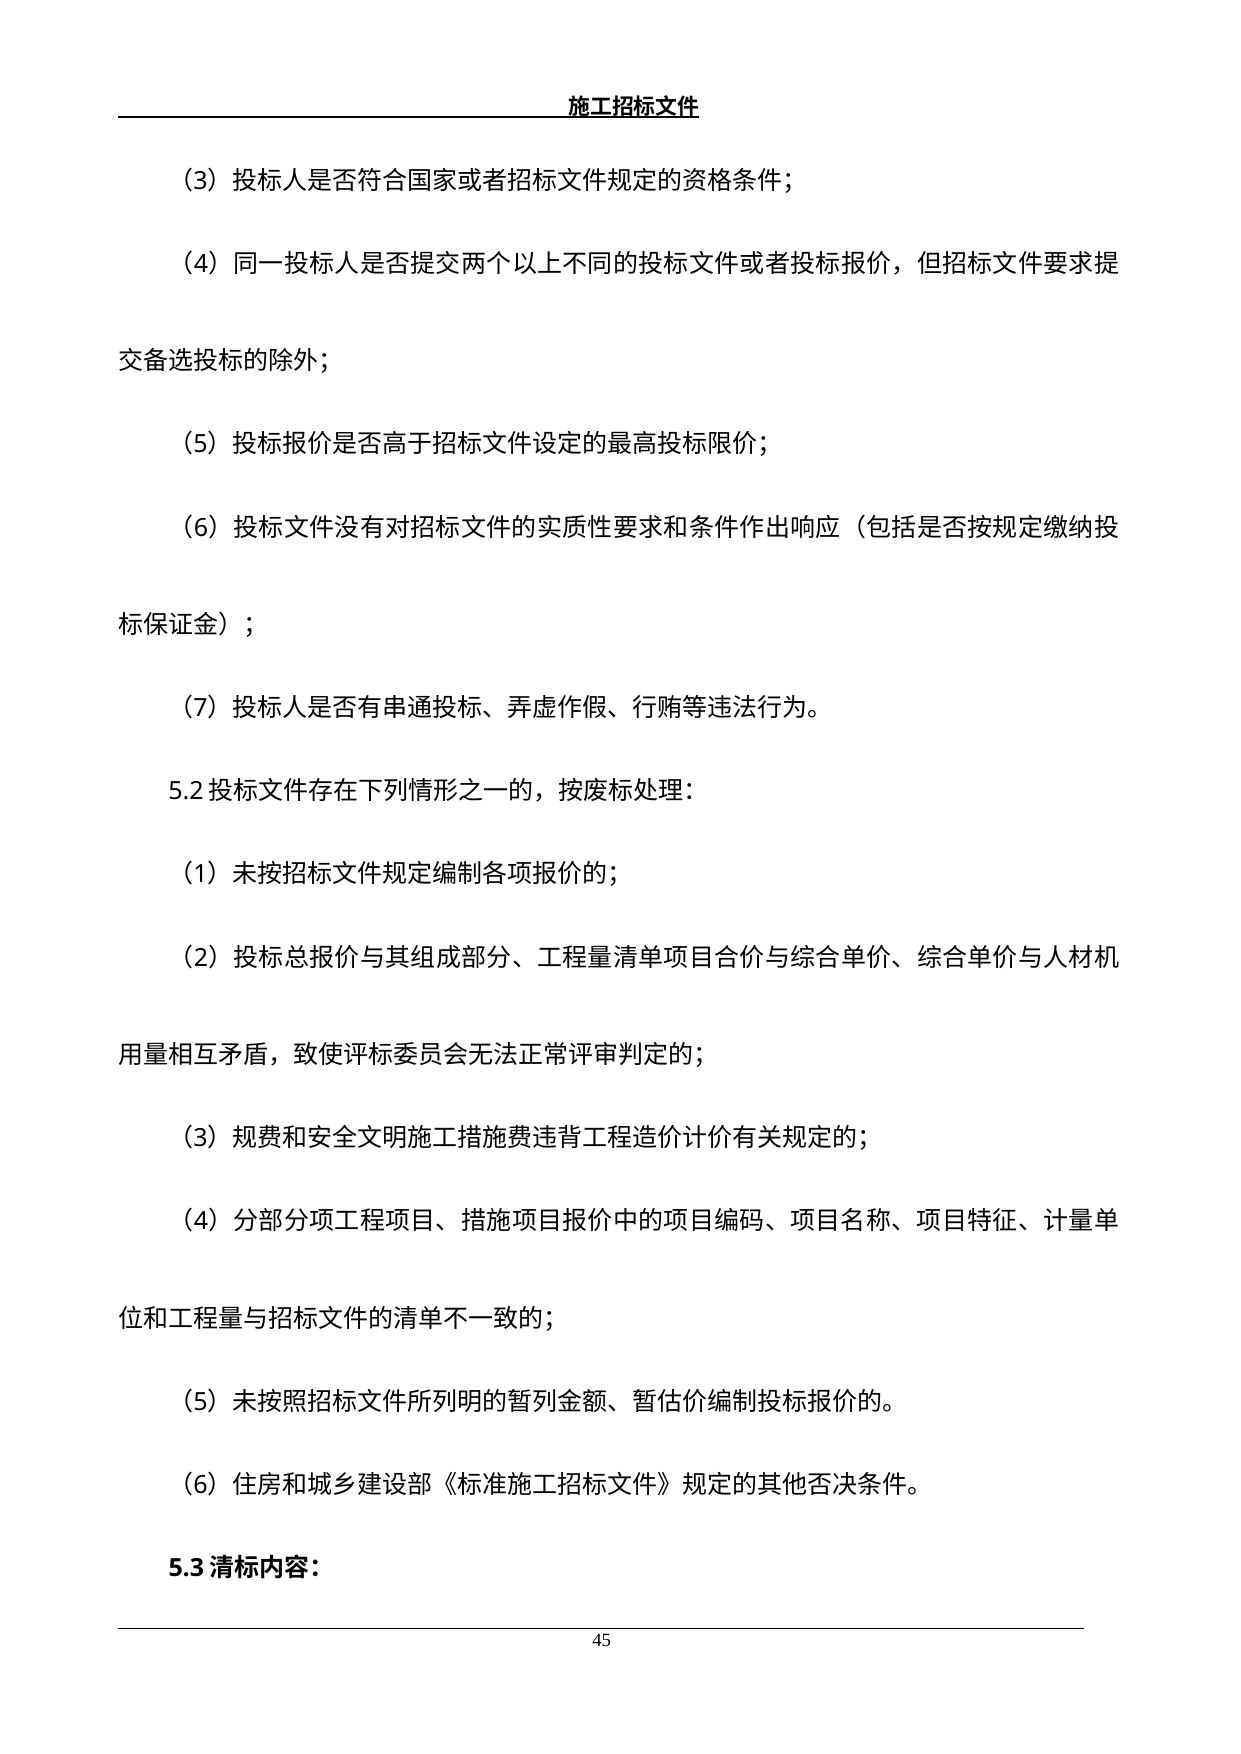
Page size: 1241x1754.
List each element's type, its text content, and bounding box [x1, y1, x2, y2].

text （4）分部分项工程项目、措施项目报价中的项目编码、项目名称、项目特征、计量单位和工程量与招标文件的清单不一致的； [118, 1186, 1122, 1349]
text （5）未按照招标文件所列明的暂列金额、暂估价编制投标报价的。 [118, 1367, 1122, 1432]
text （2）投标总报价与其组成部分、工程量清单项目合价与综合单价、综合单价与人材机用量相互矛盾，致使评标委员会无法正常评审判定的； [118, 923, 1122, 1085]
text 5.3清标内容： [118, 1533, 1122, 1598]
text （4）同一投标人是否提交两个以上不同的投标文件或者投标报价，但招标文件要求提交备选投标的除外； [118, 229, 1122, 391]
text （6）投标文件没有对招标文件的实质性要求和条件作出响应（包括是否按规定缴纳投标保证金）； [118, 493, 1122, 655]
text （3）规费和安全文明施工措施费违背工程造价计价有关规定的； [118, 1103, 1122, 1168]
text （6）住房和城乡建设部《标准施工招标文件》规定的其他否决条件。 [118, 1450, 1122, 1515]
text （1）未按招标文件规定编制各项报价的； [118, 839, 1122, 904]
text （7）投标人是否有串通投标、弄虚作假、行贿等违法行为。 [118, 673, 1122, 738]
text （3）投标人是否符合国家或者招标文件规定的资格条件； [118, 146, 1122, 211]
text （5）投标报价是否高于招标文件设定的最高投标限价； [118, 409, 1122, 474]
text 5.2投标文件存在下列情形之一的，按废标处理： [118, 756, 1122, 821]
